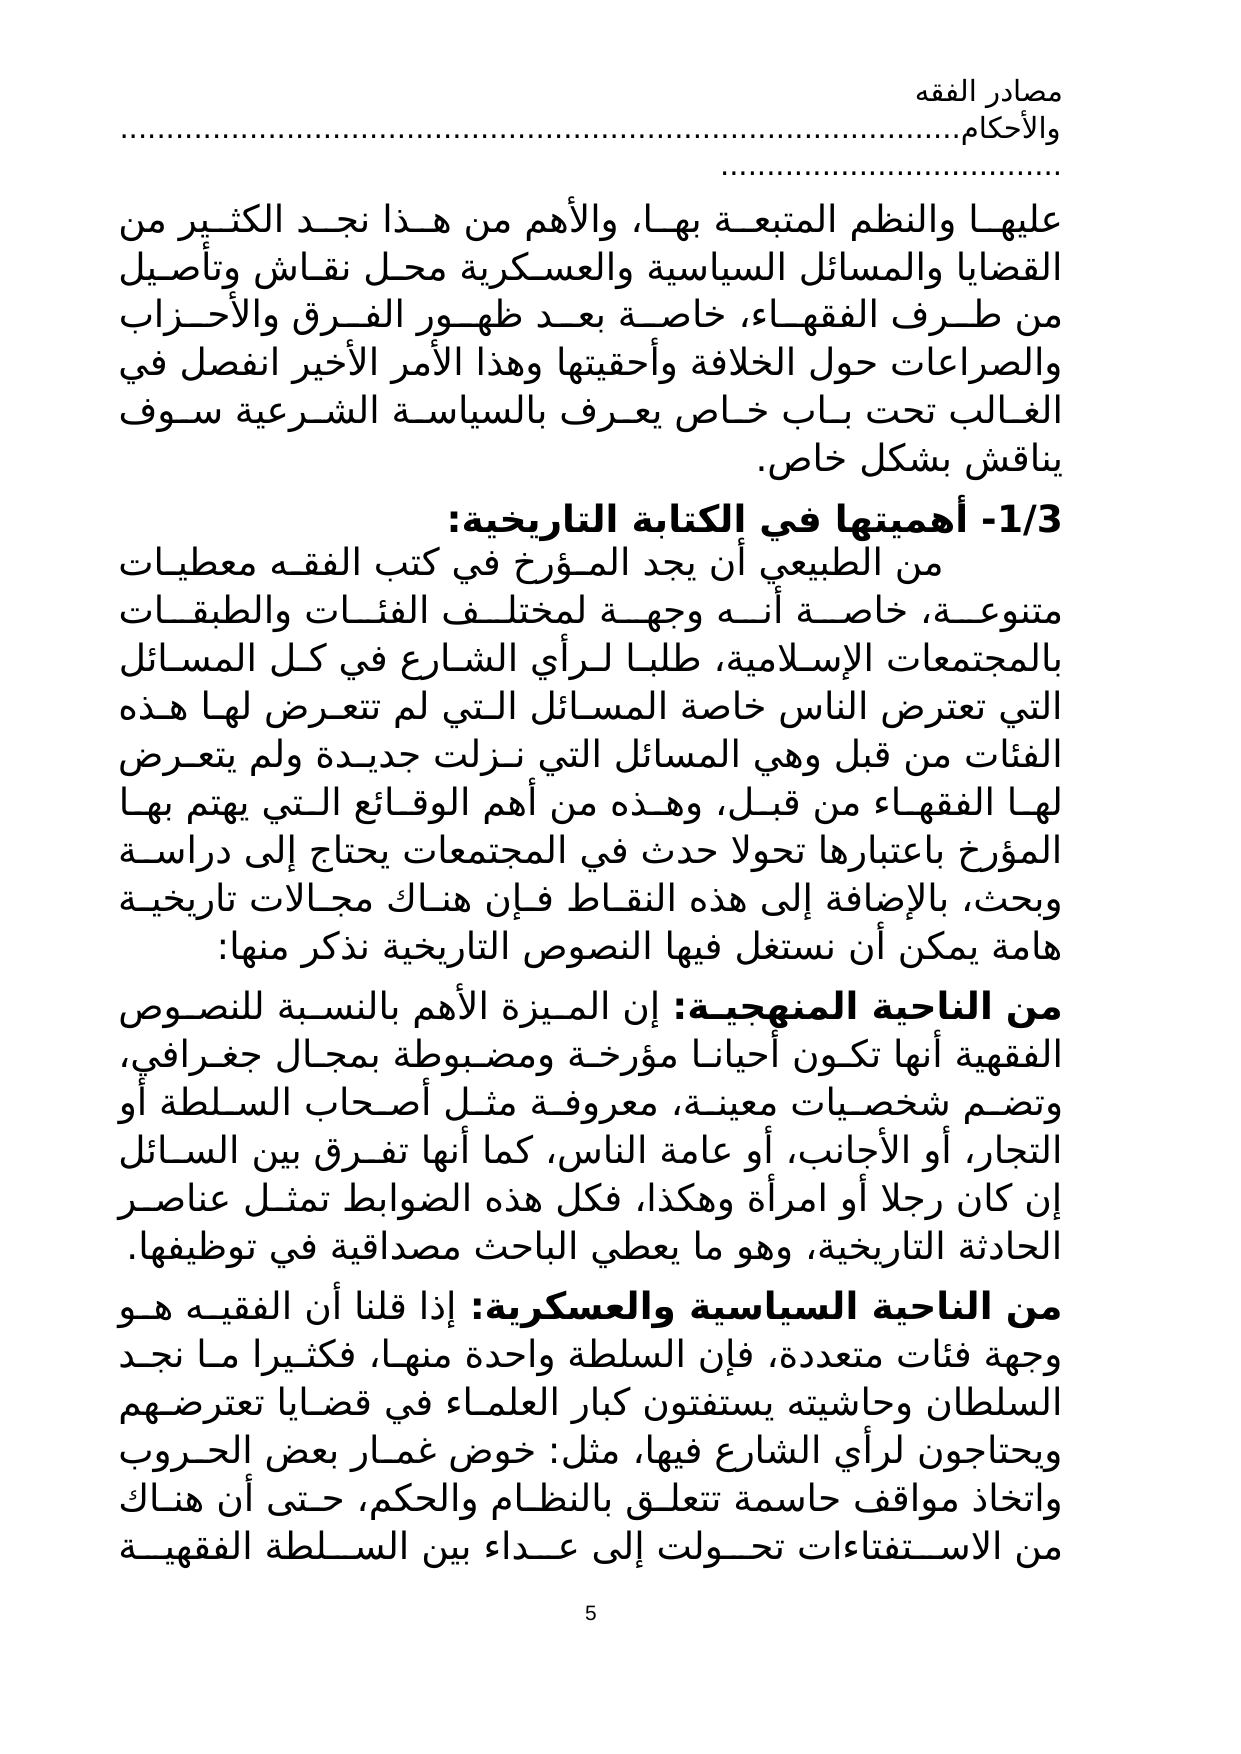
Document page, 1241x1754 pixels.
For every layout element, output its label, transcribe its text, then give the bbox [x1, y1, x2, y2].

subtitle 1/3- أهميتها في الكتابة التاريخية: [118, 497, 1063, 541]
text من الطبيعي أن يجد المؤرخ في كتب الفقه معطيات متنوعة، خاصة أنه وجهة لمختلف الفئات والطبقات بالمجتمعات الإسلامية، طلبا لرأي الشارع في كل المسائل التي تعترض الناس خاصة المسائل التي لم تتعرض لها هذه الفئات من قبل وهي المسائل التي نزلت جديدة ولم يتعرض لها الفقهاء من قبل، وهذه من أهم الوقائع التي يهتم بها المؤرخ باعتبارها تحولا حدث في المجتمعات يحتاج إلى دراسة وبحث، بالإضافة إلى هذه النقاط فإن هناك مجالات تاريخية هامة يمكن أن نستغل فيها النصوص التاريخية نذكر منها: [118, 541, 1063, 968]
text وعلى هذا الأساس نلاحظ أن الفتاوى تناقش الوقائع التي حدثت في المجتمعات بمختلف أشكالها، الظواهر الاجتماعية، بالإضافة إلى بعض النشاطات الاقتصادية والأسس التي تقوم عليها والنظم المتبعة بها، والأهم من هذا نجد الكثير من القضايا والمسائل السياسية والعسكرية محل نقاش وتأصيل من طرف الفقهاء، خاصة بعد ظهور الفرق والأحزاب والصراعات حول الخلافة وأحقيتها وهذا الأمر الأخير انفصل في الغالب تحت باب خاص يعرف بالسياسة الشرعية سوف يناقش بشكل خاص. [118, 197, 1063, 481]
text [118, 1285, 1063, 1568]
text من الناحية المنهجية: إن الميزة الأهم بالنسبة للنصوص الفقهية أنها تكون أحيانا مؤرخة ومضبوطة بمجال جغرافي، وتضم شخصيات معينة، معروفة مثل أصحاب السلطة أو التجار، أو الأجانب، أو عامة الناس، كما أنها تفرق بين السائل إن كان رجلا أو امرأة وهكذا، فكل هذه الضوابط تمثل عناصر الحادثة التاريخية، وهو ما يعطي الباحث مصداقية في توظيفها. [118, 985, 1063, 1268]
